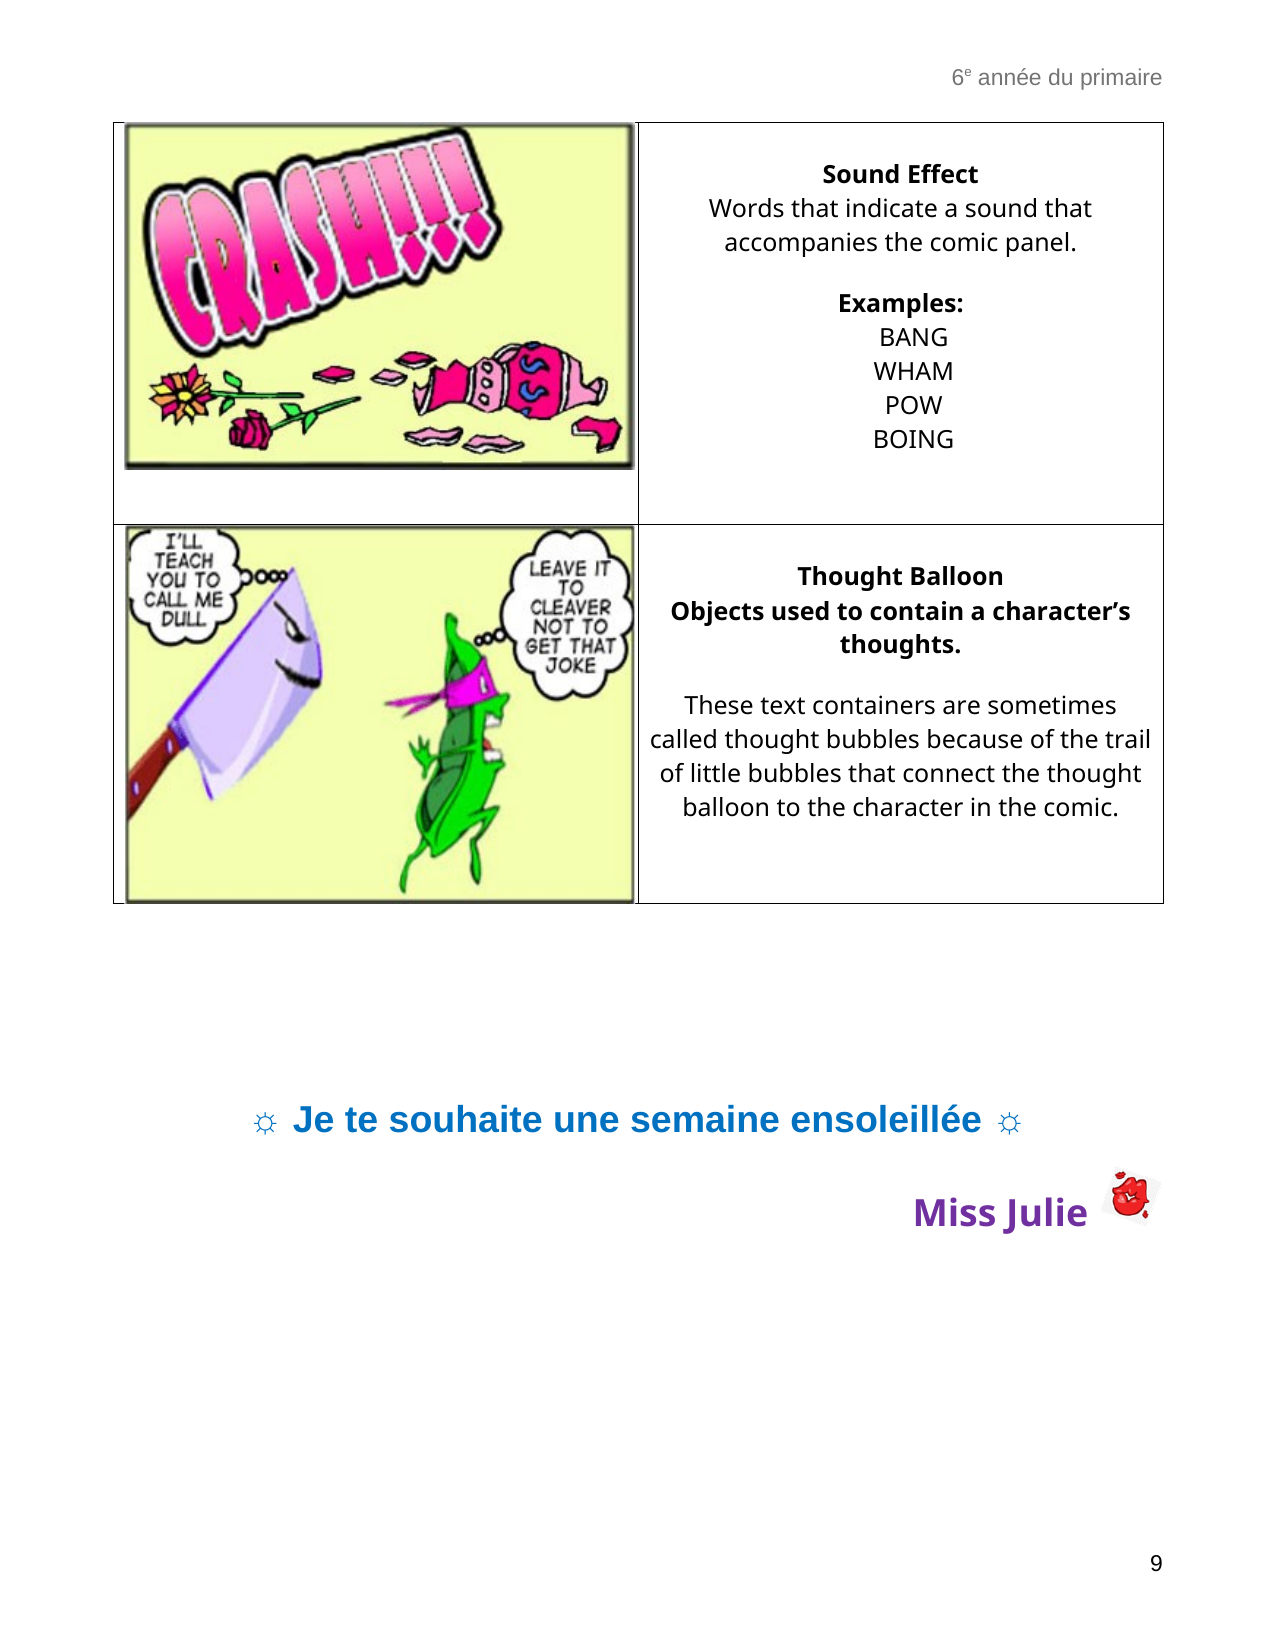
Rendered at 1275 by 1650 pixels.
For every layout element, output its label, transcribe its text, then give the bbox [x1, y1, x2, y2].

picture [1098, 1165, 1163, 1227]
text Miss Julie [150, 1165, 1162, 1237]
table_cell Sound Effect Words that indicate a sound that accompanies the comic panel. Examples: BANG WHAM POW BOING [639, 123, 1163, 524]
table_cell [114, 123, 638, 524]
table_cell Thought Balloon Objects used to contain a character’s thoughts. These text containers are sometimes called thought bubbles because of the trail of little bubbles that connect the thought balloon to the character in the comic. [639, 525, 1163, 903]
text ☼ Je te souhaite une semaine ensoleillée ☼ [112, 1097, 1162, 1140]
table_cell [114, 525, 124, 903]
picture [124, 525, 636, 904]
picture [124, 122, 636, 470]
